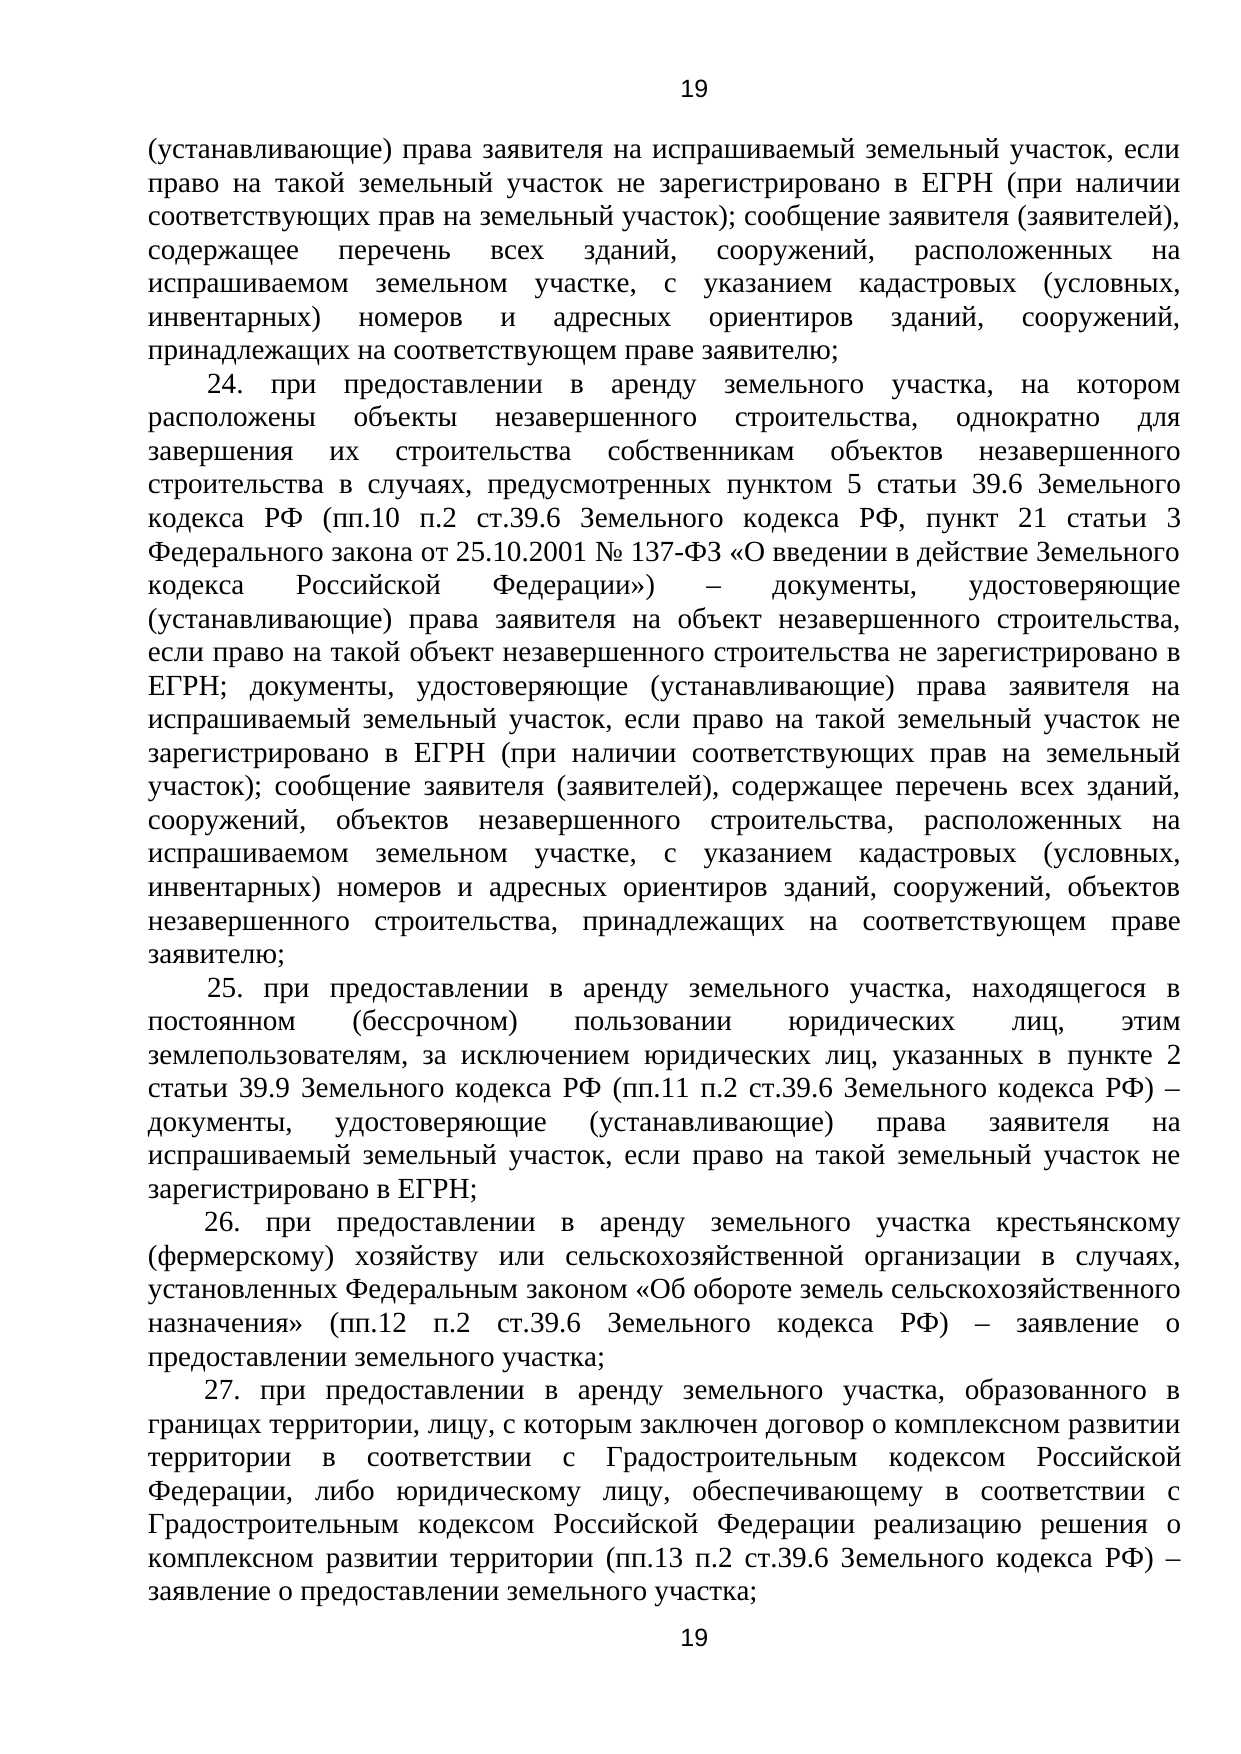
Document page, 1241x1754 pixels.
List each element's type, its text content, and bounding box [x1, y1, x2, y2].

text 27. при предоставлении в аренду земельного участка, образованного в границах территории, лицу, с которым заключен договор о комплексном развитии территории в соответствии с Градостроительным кодексом Российской Федерации, либо юридическому лицу, обеспечивающему в соответствии с Градостроительным кодексом Российской Федерации реализацию решения о комплексном развитии территории (пп.13 п.2 ст.39.6 Земельного кодекса РФ) – заявление о предоставлении земельного участка; [148, 1372, 1181, 1607]
text 26. при предоставлении в аренду земельного участка крестьянскому (фермерскому) хозяйству или сельскохозяйственной организации в случаях, установленных Федеральным законом «Об обороте земель сельскохозяйственного назначения» (пп.12 п.2 ст.39.6 Земельного кодекса РФ) – заявление о предоставлении земельного участка; [148, 1204, 1181, 1372]
text 25. при предоставлении в аренду земельного участка, находящегося в постоянном (бессрочном) пользовании юридических лиц, этим землепользователям, за исключением юридических лиц, указанных в пункте 2 статьи 39.9 Земельного кодекса РФ (пп.11 п.2 ст.39.6 Земельного кодекса РФ) – документы, удостоверяющие (устанавливающие) права заявителя на испрашиваемый земельный участок, если право на такой земельный участок не зарегистрировано в ЕГРН; [148, 970, 1181, 1204]
text 24. при предоставлении в аренду земельного участка, на котором расположены объекты незавершенного строительства, однократно для завершения их строительства собственникам объектов незавершенного строительства в случаях, предусмотренных пунктом 5 статьи 39.6 Земельного кодекса РФ (пп.10 п.2 ст.39.6 Земельного кодекса РФ, пункт 21 статьи 3 Федерального закона от 25.10.2001 № 137-ФЗ «О введении в действие Земельного кодекса Российской Федерации») – документы, удостоверяющие (устанавливающие) права заявителя на объект незавершенного строительства, если право на такой объект незавершенного строительства не зарегистрировано в ЕГРН; документы, удостоверяющие (устанавливающие) права заявителя на испрашиваемый земельный участок, если право на такой земельный участок не зарегистрировано в ЕГРН (при наличии соответствующих прав на земельный участок); сообщение заявителя (заявителей), содержащее перечень всех зданий, сооружений, объектов незавершенного строительства, расположенных на испрашиваемом земельном участке, с указанием кадастровых (условных, инвентарных) номеров и адресных ориентиров зданий, сооружений, объектов незавершенного строительства, принадлежащих на соответствующем праве заявителю; [148, 366, 1181, 970]
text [148, 131, 1181, 366]
